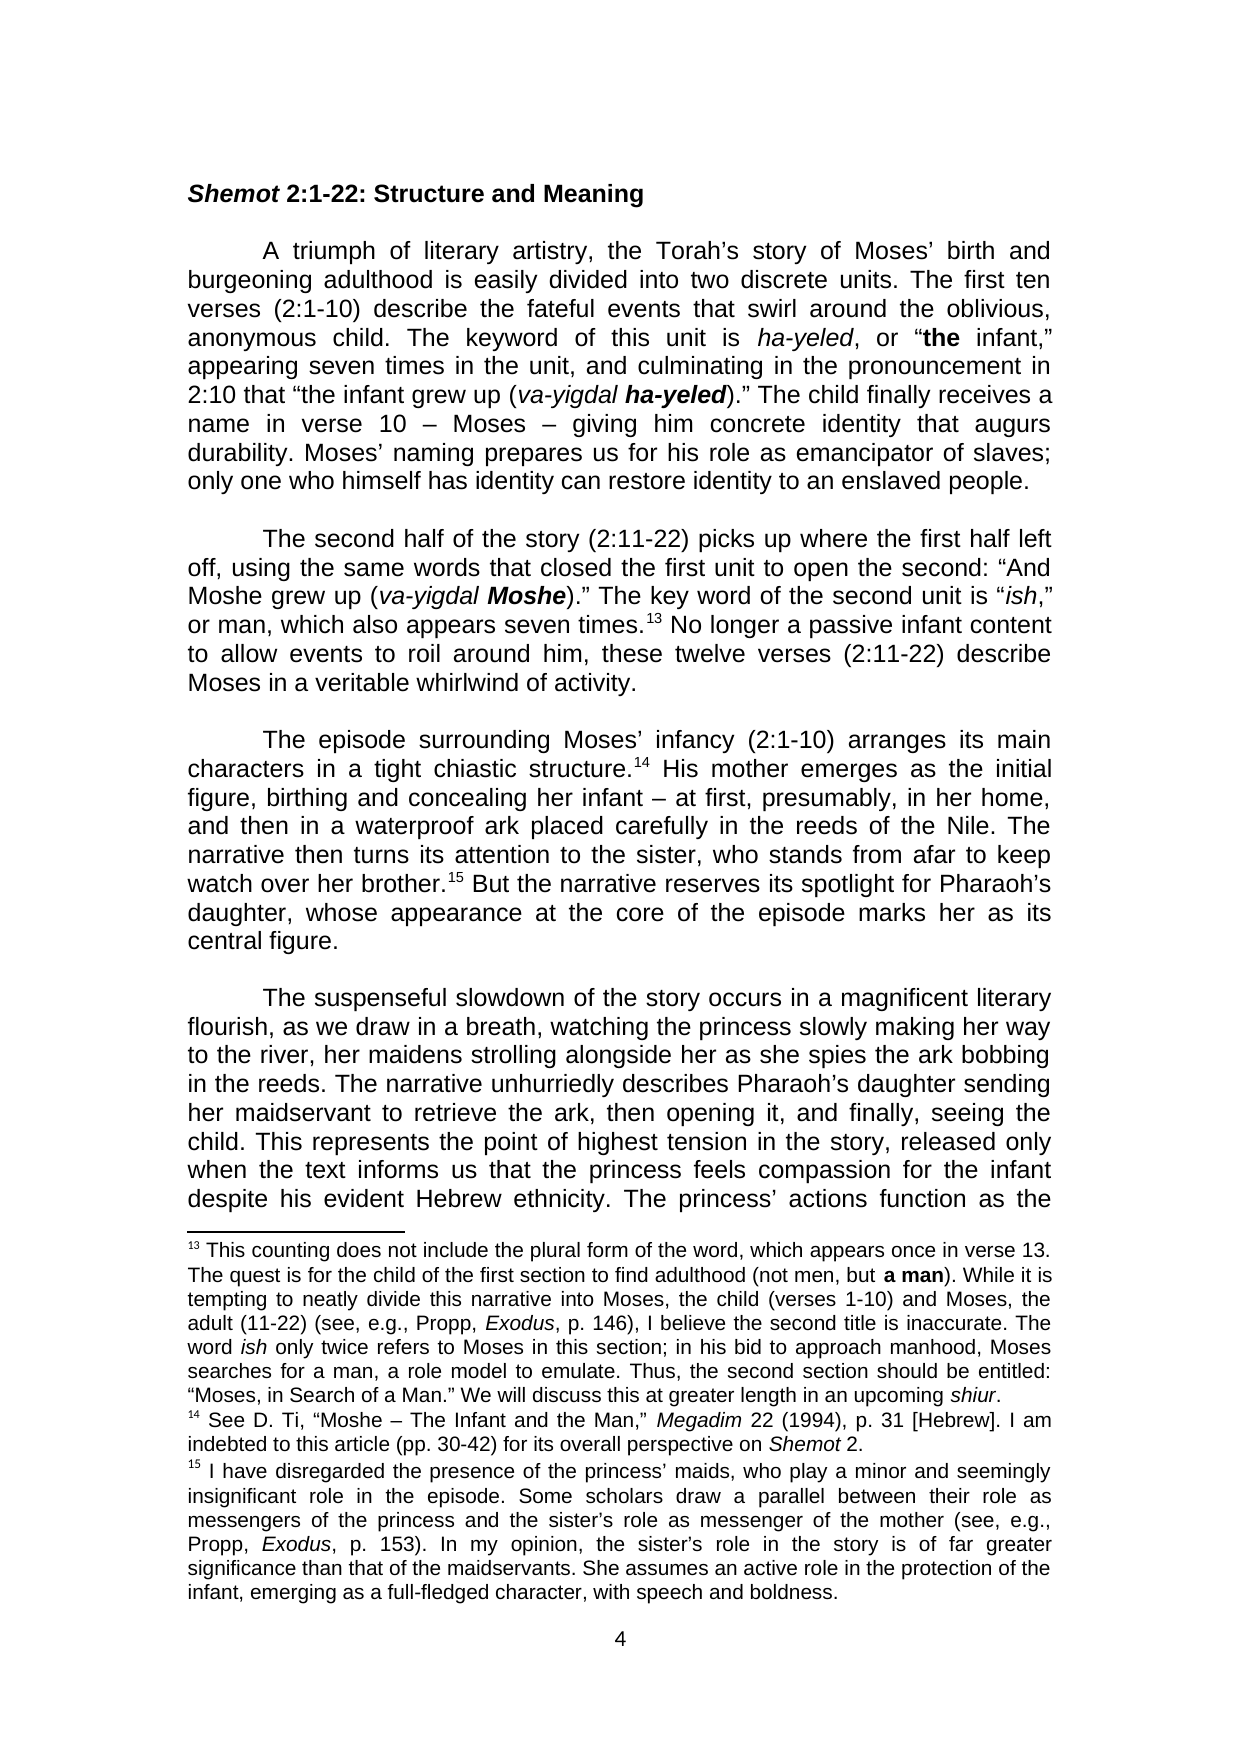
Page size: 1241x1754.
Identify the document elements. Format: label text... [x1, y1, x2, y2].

text Shemot 2:1-22: Structure and Meaning [187, 179, 1053, 207]
text A triumph of literary artistry, the Torah’s story of Moses’ birth and burgeoning adulthood is easily divided into two discrete units. The first ten verses (2:1-10) describe the fateful events that swirl around the oblivious, anonymous child. The keyword of this unit is ha-yeled, or “the infant,” appearing seven times in the unit, and culminating in the pronouncement in 2:10 that “the infant grew up (va-yigdal ha-yeled).” The child finally receives a name in verse 10 – Moses – giving him concrete identity that augurs durability. Moses’ naming prepares us for his role as emancipator of slaves; only one who himself has identity can restore identity to an enslaved people. [187, 236, 1053, 495]
text The episode surrounding Moses’ infancy (2:1-10) arranges its main characters in a tight chiastic structure. His mother emerges as the initial figure, birthing and concealing her infant – at first, presumably, in her home, and then in a waterproof ark placed carefully in the reeds of the Nile. The narrative then turns its attention to the sister, who stands from afar to keep watch over her brother. But the narrative reserves its spotlight for Pharaoh’s daughter, whose appearance at the core of the episode marks her as its central figure. [187, 725, 1053, 955]
text The suspenseful slowdown of the story occurs in a magnificent literary flourish, as we draw in a breath, watching the princess slowly making her way to the river, her maidens strolling alongside her as she spies the ark bobbing in the reeds. The narrative unhurriedly describes Pharaoh’s daughter sending her maidservant to retrieve the ark, then opening it, and finally, seeing the child. This represents the point of highest tension in the story, released only when the text informs us that the princess feels compassion for the infant despite his evident Hebrew ethnicity. The princess’ actions function as the narrative hinge, rotating the child’s fortunes and the narrative in a propitious direction. At this juncture, the sister re-enters the frame, offering to find a wet nurse for the crying infant. The princess agrees, and the sister fetches the mother, who receives the child once again in her arms. [187, 983, 1053, 1213]
text The second half of the story (2:11-22) picks up where the first half left off, using the same words that closed the first unit to open the second: “And Moshe grew up (va-yigdal Moshe).” The key word of the second unit is “ish,” or man, which also appears seven times. No longer a passive infant content to allow events to roil around him, these twelve verses (2:11-22) describe Moses in a veritable whirlwind of activity. [187, 524, 1053, 696]
